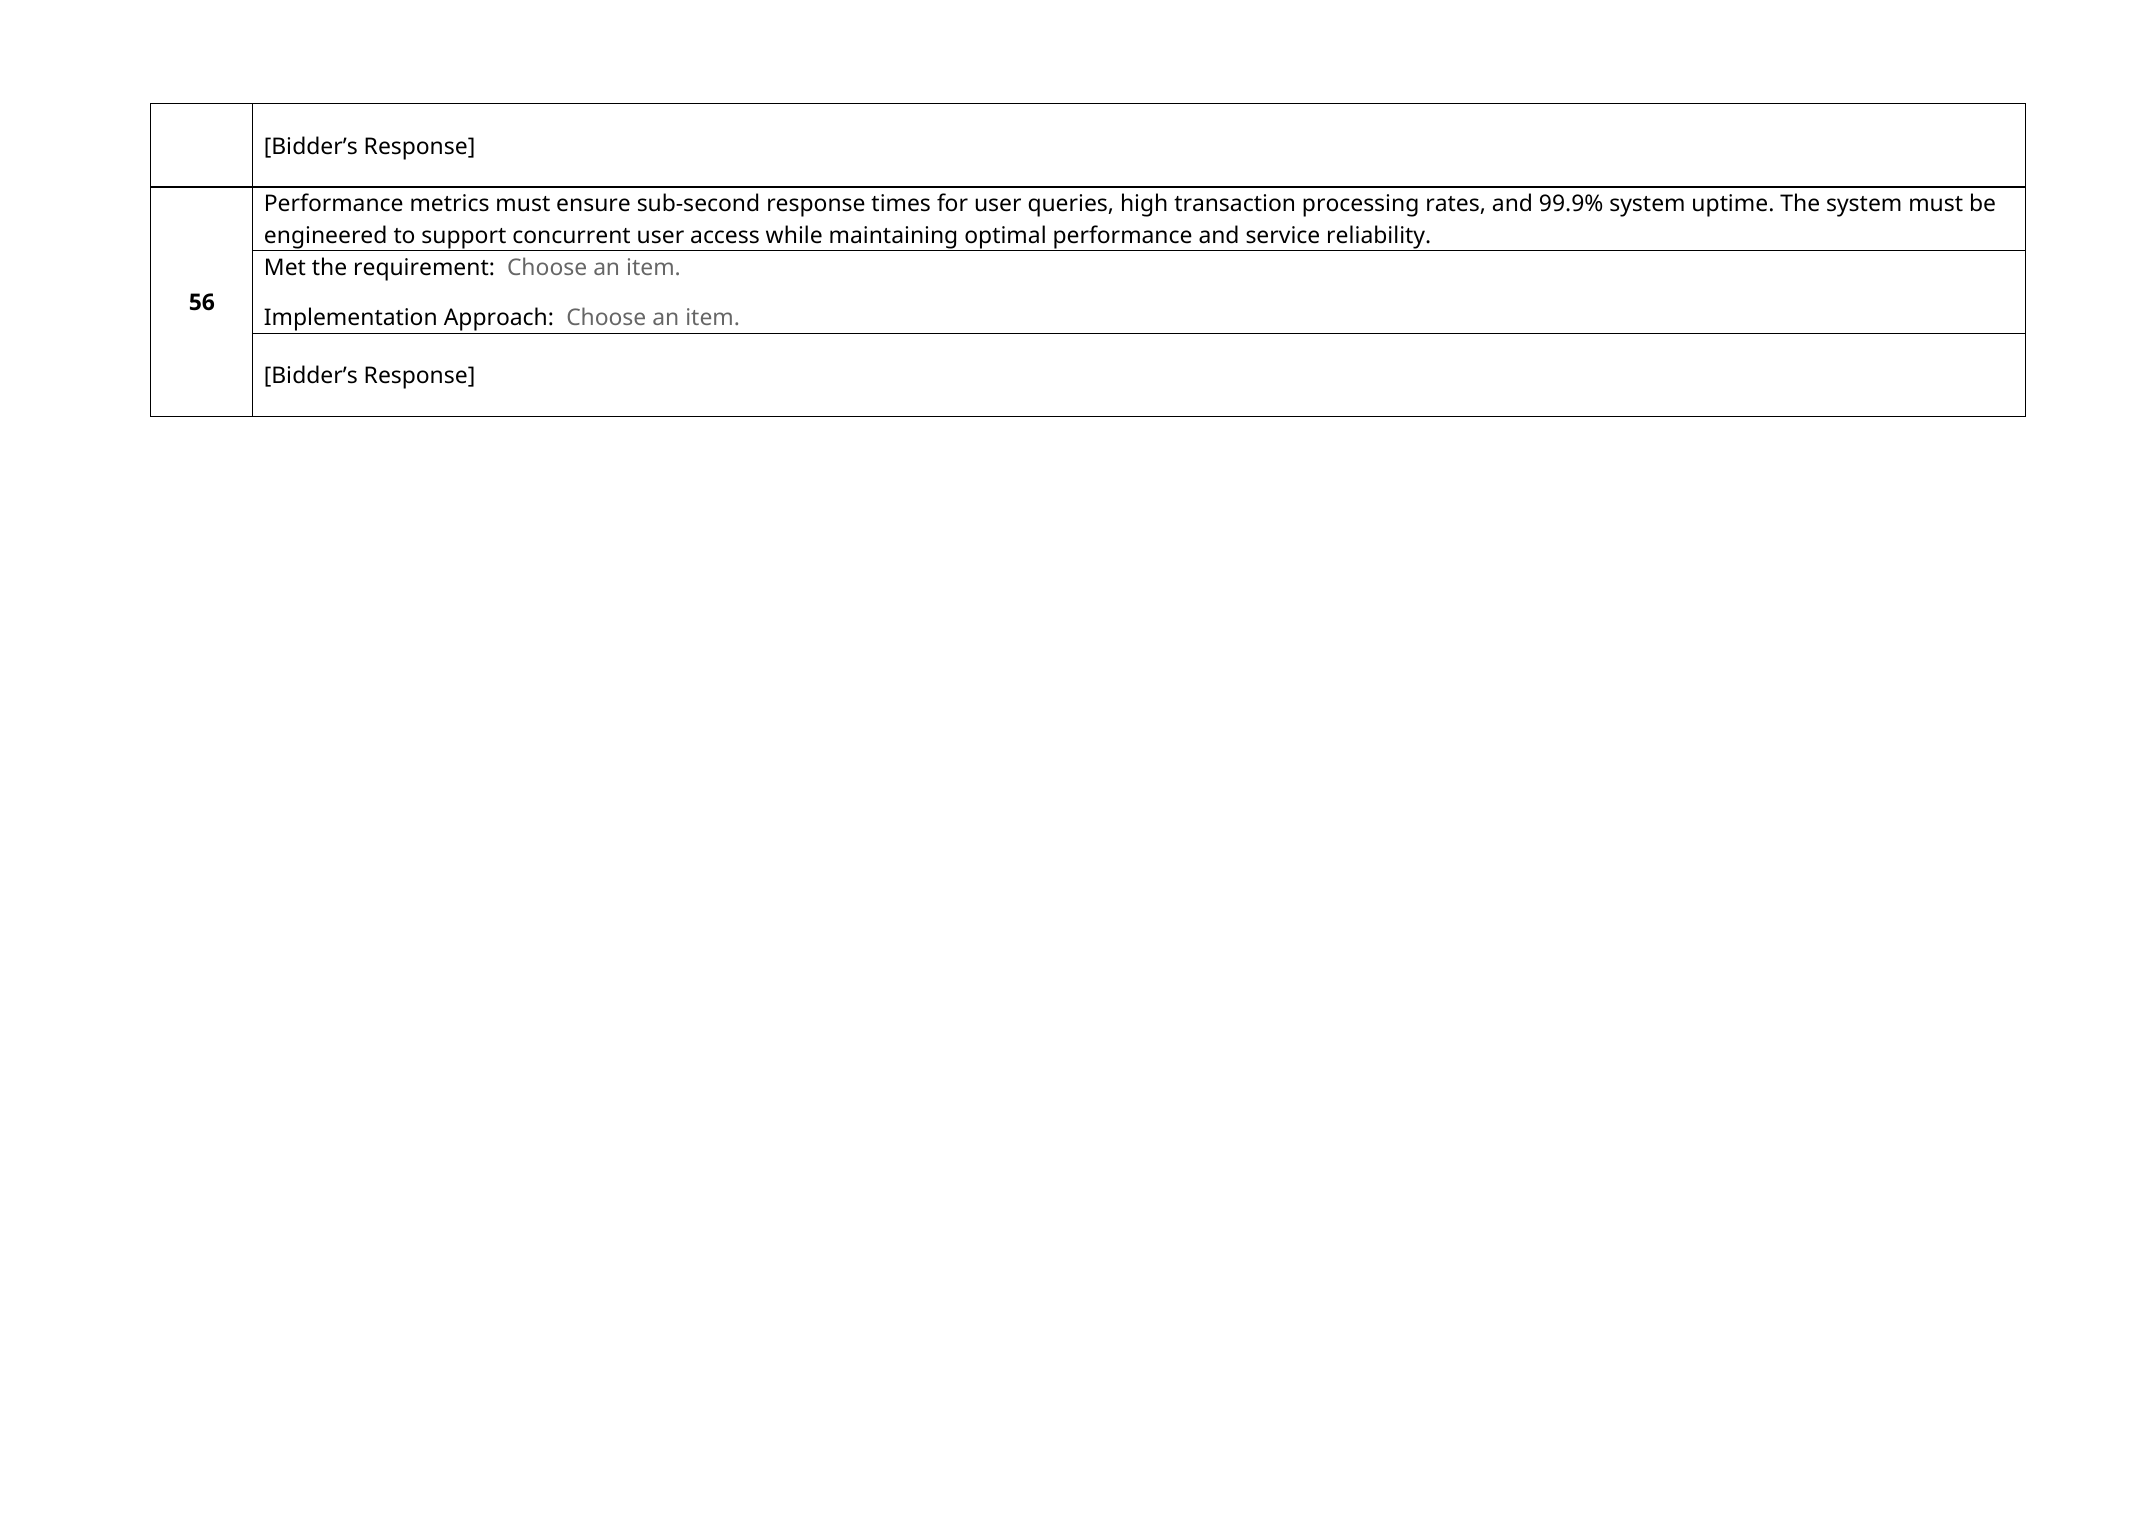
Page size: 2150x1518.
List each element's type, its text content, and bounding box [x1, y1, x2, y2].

table_cell 56 [151, 188, 252, 416]
table_cell Performance metrics must ensure sub-second response times for user queries, high transaction processing rates, and 99.9% system uptime. The system must be engineered to support concurrent user access while maintaining optimal performance and service reliability. [253, 188, 2025, 250]
table_cell [Bidder’s Response] [253, 104, 2025, 186]
table_cell Met the requirement: Implementation Approach: [253, 251, 2025, 333]
table_cell [Bidder’s Response] [253, 334, 2025, 416]
